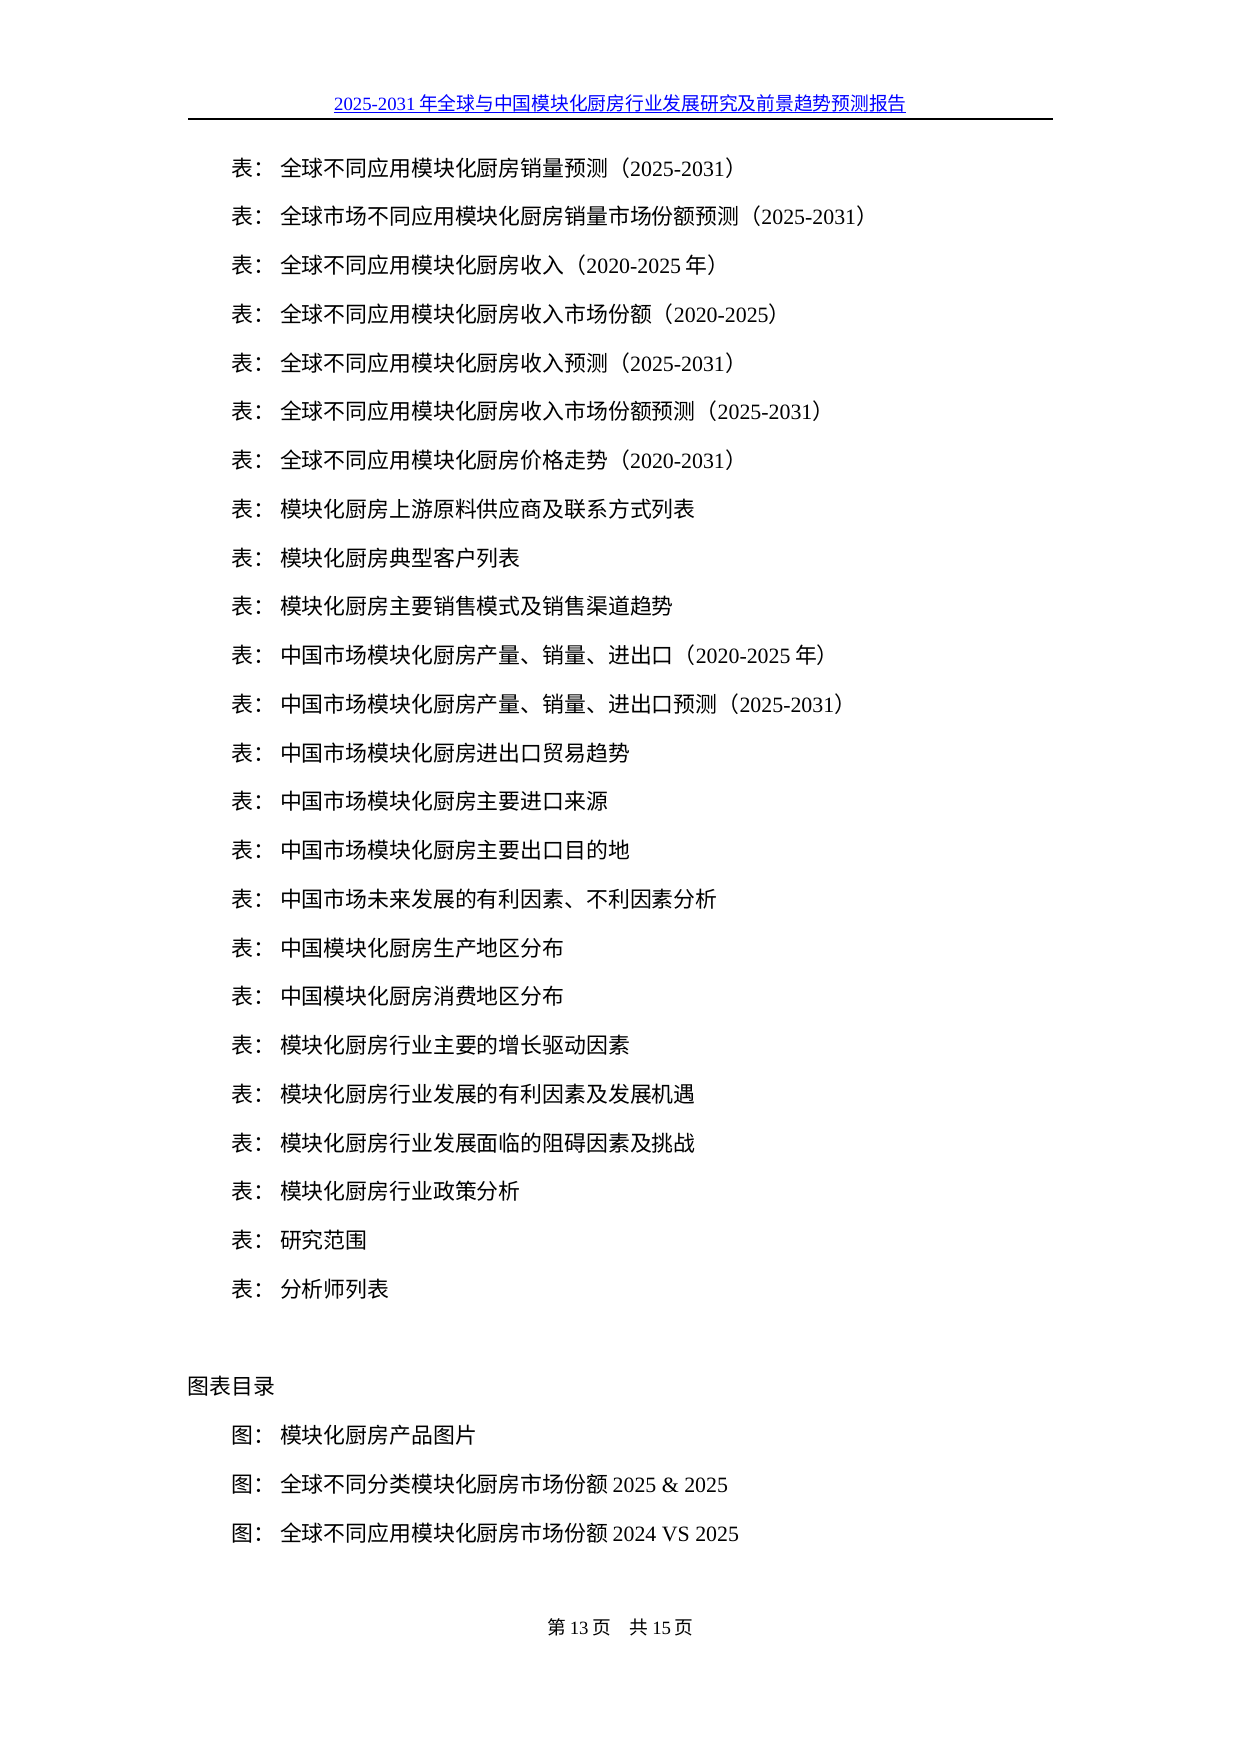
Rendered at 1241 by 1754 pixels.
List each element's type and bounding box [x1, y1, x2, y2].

text [187, 150, 1053, 1548]
